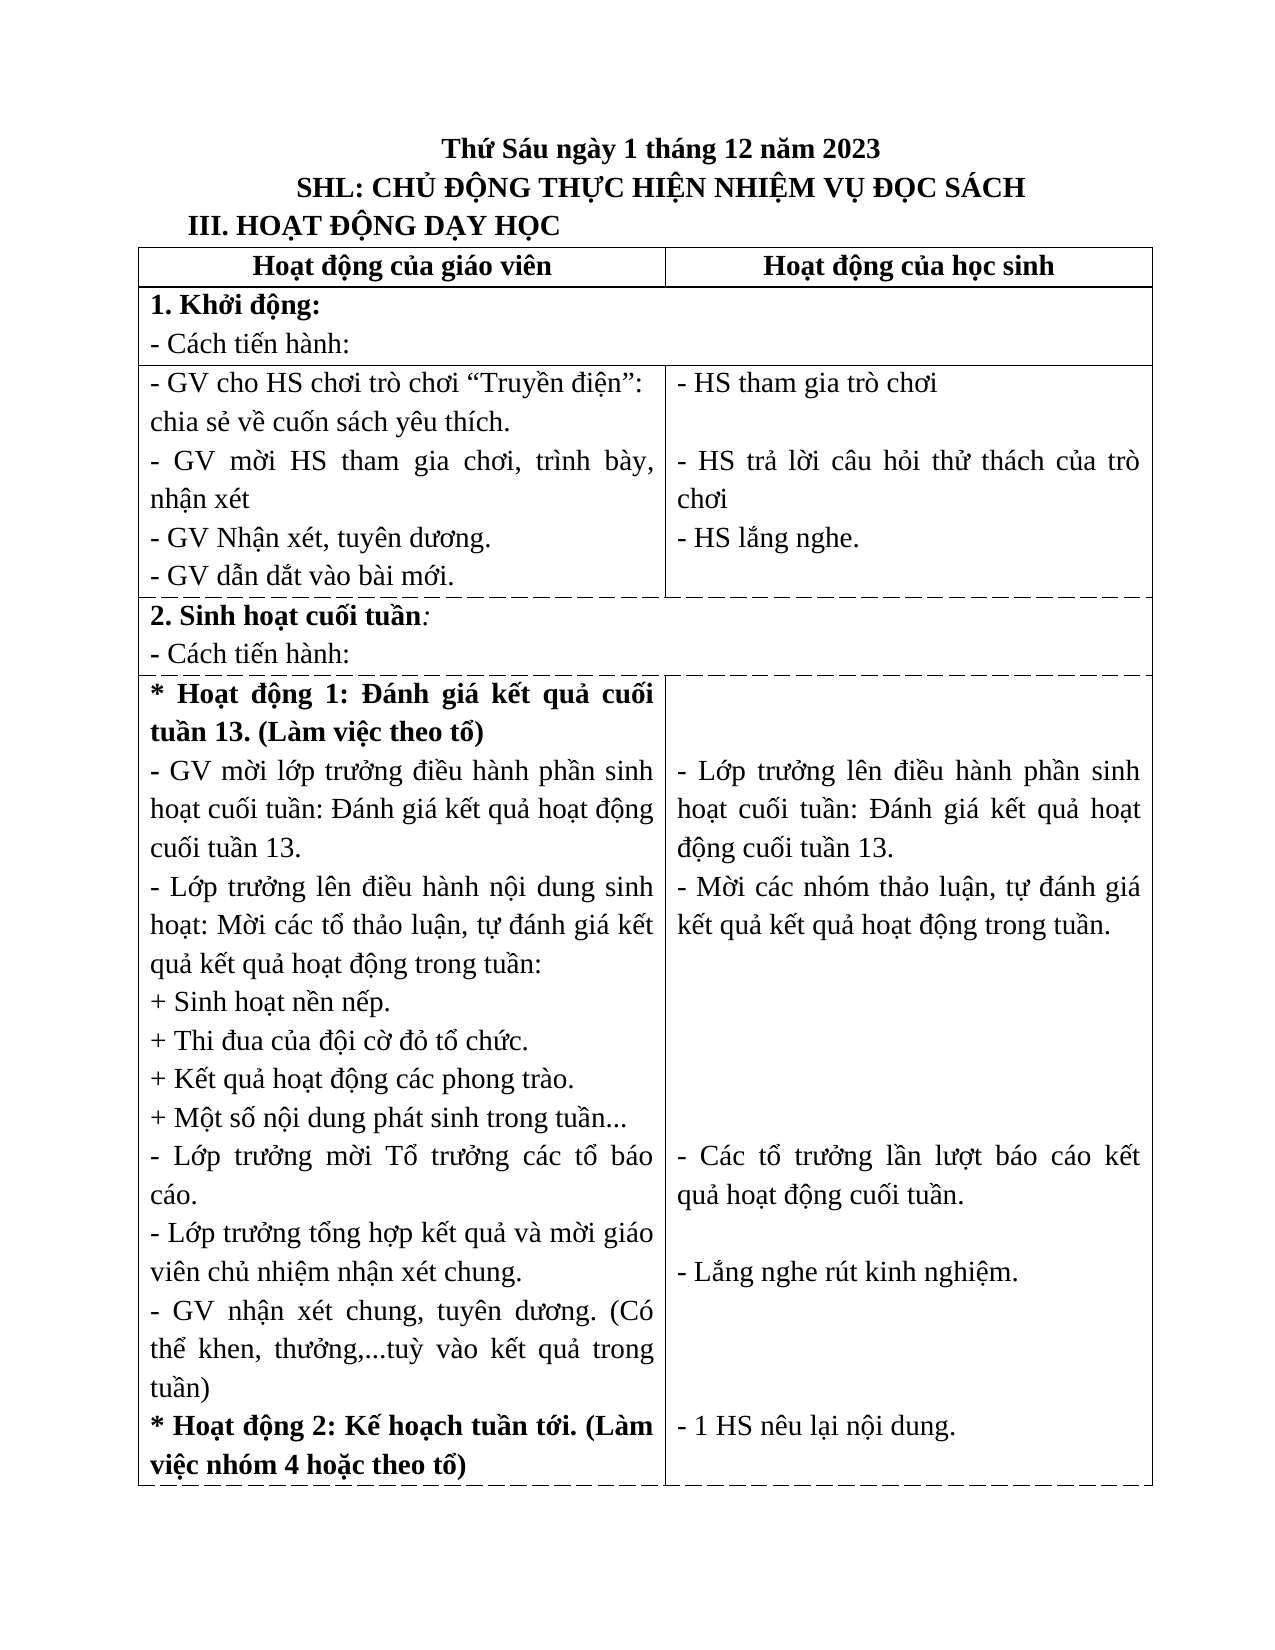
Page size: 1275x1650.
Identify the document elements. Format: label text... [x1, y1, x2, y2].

text Thứ Sáu ngày 1 tháng 12 năm 2023 [150, 131, 1172, 165]
table_cell - GV cho HS chơi trò chơi “Truyền điện”: chia sẻ về cuốn sách yêu thích. - GV mời HS tham gia chơi, trình bày, nhận xét - GV Nhận xét, tuyên dương. - GV dẫn dắt vào bài mới. [139, 366, 665, 597]
table_header Hoạt động của học sinh [666, 248, 1152, 286]
text III. HOẠT ĐỘNG DẠY HỌC [150, 208, 1172, 242]
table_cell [666, 675, 1152, 1485]
table_header Hoạt động của giáo viên [139, 248, 665, 286]
table_cell - HS tham gia trò chơi - HS trả lời câu hỏi thử thách của trò chơi - HS lắng nghe. [666, 366, 1152, 597]
text SHL: CHỦ ĐỘNG THỰC HIỆN NHIỆM VỤ ĐỌC SÁCH [150, 170, 1172, 203]
table_cell 1. Khởi động: - Cách tiến hành: [139, 288, 1152, 364]
table_cell 2. Sinh hoạt cuối tuần: - Cách tiến hành: [139, 597, 1152, 675]
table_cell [139, 675, 665, 1485]
